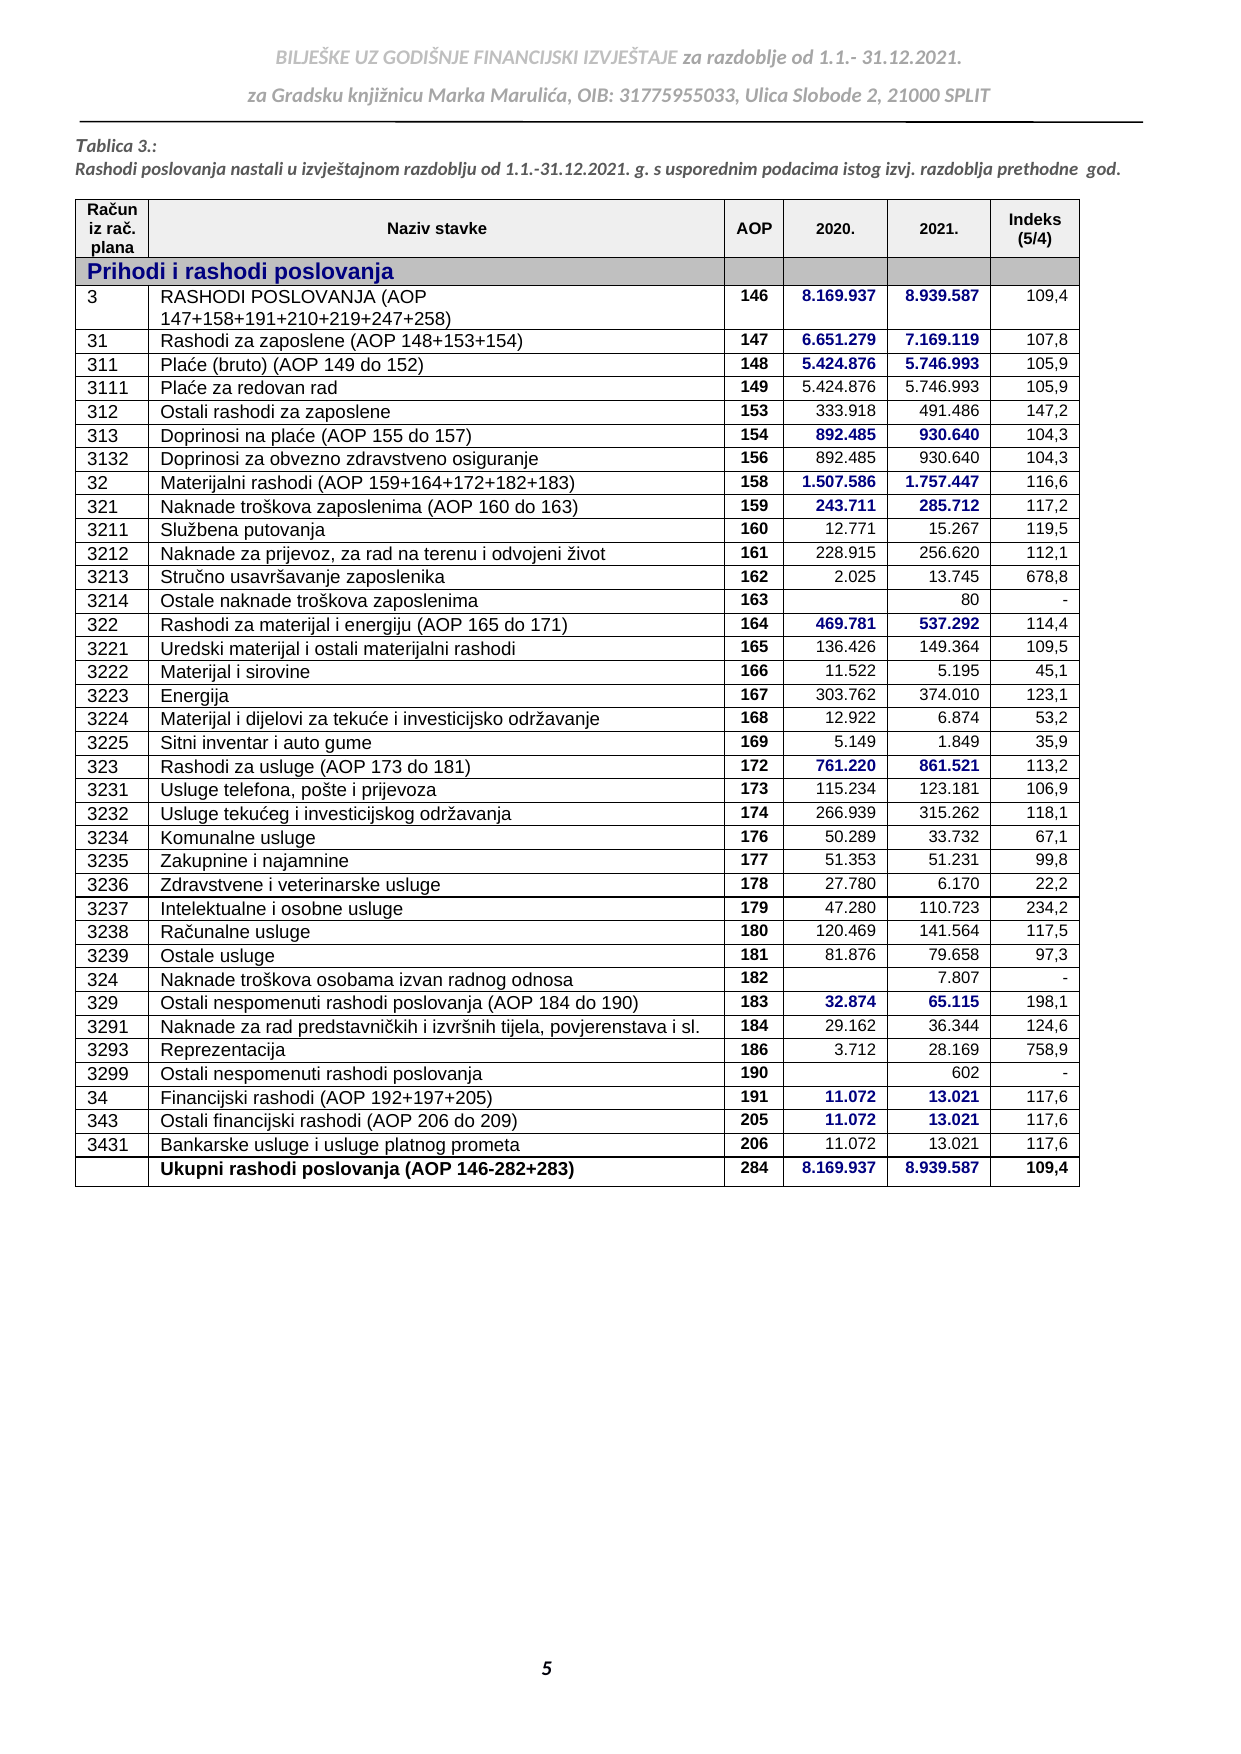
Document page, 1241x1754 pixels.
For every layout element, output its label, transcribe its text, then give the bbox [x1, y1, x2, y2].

table_cell 12.922 [784, 708, 887, 731]
table_cell 158 [725, 472, 783, 494]
table_cell 27.780 [784, 874, 887, 896]
table_cell Financijski rashodi (AOP 192+197+205) [149, 1087, 724, 1109]
table_cell 162 [725, 566, 783, 589]
table_cell Ostale naknade troškova zaposlenima [149, 590, 724, 613]
table_cell [784, 590, 887, 613]
table_cell 3111 [76, 377, 148, 400]
table_cell 678,8 [991, 566, 1079, 589]
table_cell 343 [76, 1110, 148, 1133]
table_cell 105,9 [991, 377, 1079, 400]
table_cell 118,1 [991, 803, 1079, 825]
table_cell 11.072 [784, 1087, 887, 1109]
table_cell 3224 [76, 708, 148, 731]
table_cell 3238 [76, 921, 148, 944]
table_cell 156 [725, 448, 783, 471]
table_cell 161 [725, 543, 783, 565]
table_cell 3291 [76, 1016, 148, 1038]
table_cell 106,9 [991, 779, 1079, 802]
table_cell 206 [725, 1134, 783, 1156]
table_cell 6.651.279 [784, 330, 887, 352]
table_cell 315.262 [888, 803, 990, 825]
table_cell 758,9 [991, 1039, 1079, 1062]
table_cell 117,6 [991, 1110, 1079, 1133]
table_cell 105,9 [991, 354, 1079, 376]
table_cell 312 [76, 401, 148, 423]
table_cell 11.072 [784, 1134, 887, 1156]
table_cell [725, 258, 783, 285]
table_cell Energija [149, 685, 724, 707]
table_cell 3299 [76, 1063, 148, 1086]
table_cell 34 [76, 1087, 148, 1109]
table_cell 22,2 [991, 874, 1079, 896]
table_cell 234,2 [991, 898, 1079, 920]
table_cell [784, 1063, 887, 1086]
table_cell 169 [725, 732, 783, 754]
table_cell 81.876 [784, 945, 887, 967]
table_cell 167 [725, 685, 783, 707]
table_cell 256.620 [888, 543, 990, 565]
table_cell 15.267 [888, 519, 990, 542]
table_cell 313 [76, 425, 148, 447]
table_cell 329 [76, 992, 148, 1014]
table_cell 51.231 [888, 850, 990, 873]
table_cell 861.521 [888, 756, 990, 778]
table_cell Rashodi za materijal i energiju (AOP 165 do 171) [149, 614, 724, 636]
table_cell Bankarske usluge i usluge platnog prometa [149, 1134, 724, 1156]
table_cell 149 [725, 377, 783, 400]
table_cell 148 [725, 354, 783, 376]
table_cell 3239 [76, 945, 148, 967]
table_cell Naknade troškova zaposlenima (AOP 160 do 163) [149, 495, 724, 518]
table_header Indeks (5/4) [991, 200, 1079, 257]
table_cell 321 [76, 495, 148, 518]
table_cell 5.149 [784, 732, 887, 754]
table_cell 166 [725, 661, 783, 683]
table_cell Rashodi za usluge (AOP 173 do 181) [149, 756, 724, 778]
table_cell 7.807 [888, 968, 990, 991]
table_cell 930.640 [888, 448, 990, 471]
table_cell 153 [725, 401, 783, 423]
table_cell Službena putovanja [149, 519, 724, 542]
table_cell 97,3 [991, 945, 1079, 967]
table_cell 172 [725, 756, 783, 778]
table_cell 3237 [76, 898, 148, 920]
text Tablica 3.: [75, 134, 1165, 157]
table_cell 173 [725, 779, 783, 802]
table_cell Materijalni rashodi (AOP 159+164+172+182+183) [149, 472, 724, 494]
table_cell 228.915 [784, 543, 887, 565]
table_cell Plaće za redovan rad [149, 377, 724, 400]
table_cell 65.115 [888, 992, 990, 1014]
table_cell 117,5 [991, 921, 1079, 944]
table_cell Komunalne usluge [149, 826, 724, 849]
table_cell Ostali nespomenuti rashodi poslovanja [149, 1063, 724, 1086]
table_cell 107,8 [991, 330, 1079, 352]
table_cell 123.181 [888, 779, 990, 802]
table_cell 11.522 [784, 661, 887, 683]
table_cell 5.424.876 [784, 354, 887, 376]
table_cell 183 [725, 992, 783, 1014]
table_cell 120.469 [784, 921, 887, 944]
table_cell 186 [725, 1039, 783, 1062]
table_cell 163 [725, 590, 783, 613]
table_cell Naknade za rad predstavničkih i izvršnih tijela, povjerenstava i sl. [149, 1016, 724, 1038]
table_cell 3431 [76, 1134, 148, 1156]
table_cell Doprinosi na plaće (AOP 155 do 157) [149, 425, 724, 447]
table_cell 104,3 [991, 448, 1079, 471]
table_cell Materijal i dijelovi za tekuće i investicijsko održavanje [149, 708, 724, 731]
table_cell 146 [725, 286, 783, 329]
table_cell Zdravstvene i veterinarske usluge [149, 874, 724, 896]
table_cell 761.220 [784, 756, 887, 778]
table_header 2021. [888, 200, 990, 257]
table_cell 12.771 [784, 519, 887, 542]
table_cell 3235 [76, 850, 148, 873]
table_cell [991, 258, 1079, 285]
table_cell Intelektualne i osobne usluge [149, 898, 724, 920]
table_cell 177 [725, 850, 783, 873]
table_cell 179 [725, 898, 783, 920]
table_cell 165 [725, 637, 783, 660]
table_cell Usluge telefona, pošte i prijevoza [149, 779, 724, 802]
table_cell 35,9 [991, 732, 1079, 754]
table_cell 154 [725, 425, 783, 447]
table_cell 182 [725, 968, 783, 991]
table_cell 53,2 [991, 708, 1079, 731]
table_cell 8.169.937 [784, 286, 887, 329]
table_cell 3232 [76, 803, 148, 825]
table_cell 374.010 [888, 685, 990, 707]
table_cell 7.169.119 [888, 330, 990, 352]
table_cell 1.507.586 [784, 472, 887, 494]
table_cell 11.072 [784, 1110, 887, 1133]
table_cell Doprinosi za obvezno zdravstveno osiguranje [149, 448, 724, 471]
table_cell 8.939.587 [888, 1158, 990, 1186]
table_cell 28.169 [888, 1039, 990, 1062]
table_cell 6.170 [888, 874, 990, 896]
table_cell 311 [76, 354, 148, 376]
table_cell 109,4 [991, 286, 1079, 329]
table_cell 13.021 [888, 1087, 990, 1109]
table_cell 5.195 [888, 661, 990, 683]
table_cell 45,1 [991, 661, 1079, 683]
table_cell 67,1 [991, 826, 1079, 849]
table_cell Stručno usavršavanje zaposlenika [149, 566, 724, 589]
table_cell Uredski materijal i ostali materijalni rashodi [149, 637, 724, 660]
table_cell 13.021 [888, 1134, 990, 1156]
table_cell 243.711 [784, 495, 887, 518]
table_cell 164 [725, 614, 783, 636]
table_cell 149.364 [888, 637, 990, 660]
table_cell 892.485 [784, 448, 887, 471]
text Rashodi poslovanja nastali u izvještajnom razdoblju od 1.1.-31.12.2021. g. s usporednim podacima istog izvj. razdoblja prethodne god. [75, 157, 1165, 179]
table_cell 491.486 [888, 401, 990, 423]
table_cell Plaće (bruto) (AOP 149 do 152) [149, 354, 724, 376]
table_cell 8.939.587 [888, 286, 990, 329]
table_cell 191 [725, 1087, 783, 1109]
table_cell 6.874 [888, 708, 990, 731]
table_cell 80 [888, 590, 990, 613]
table_cell 5.424.876 [784, 377, 887, 400]
table_cell 184 [725, 1016, 783, 1038]
table_cell 323 [76, 756, 148, 778]
table_cell 3221 [76, 637, 148, 660]
table_cell 174 [725, 803, 783, 825]
table_cell 180 [725, 921, 783, 944]
table_cell 32 [76, 472, 148, 494]
table_cell Rashodi za zaposlene (AOP 148+153+154) [149, 330, 724, 352]
table_cell 109,5 [991, 637, 1079, 660]
table_cell 266.939 [784, 803, 887, 825]
table_cell 198,1 [991, 992, 1079, 1014]
table_cell 79.658 [888, 945, 990, 967]
table_cell 3234 [76, 826, 148, 849]
table_cell 124,6 [991, 1016, 1079, 1038]
table_cell [784, 968, 887, 991]
table_cell 469.781 [784, 614, 887, 636]
table_cell 178 [725, 874, 783, 896]
table_cell 205 [725, 1110, 783, 1133]
table_cell 602 [888, 1063, 990, 1086]
table_cell 99,8 [991, 850, 1079, 873]
table_cell 324 [76, 968, 148, 991]
table_cell 3223 [76, 685, 148, 707]
table_cell 159 [725, 495, 783, 518]
table_cell 3214 [76, 590, 148, 613]
table_cell - [991, 590, 1079, 613]
table_cell 50.289 [784, 826, 887, 849]
table_header AOP [725, 200, 783, 257]
table_cell 13.021 [888, 1110, 990, 1133]
table_header 2020. [784, 200, 887, 257]
table_cell 116,6 [991, 472, 1079, 494]
table_cell 160 [725, 519, 783, 542]
table_cell 3213 [76, 566, 148, 589]
table_cell 3222 [76, 661, 148, 683]
table_cell 3132 [76, 448, 148, 471]
table_cell Ostale usluge [149, 945, 724, 967]
table_cell RASHODI POSLOVANJA (AOP 147+158+191+210+219+247+258) [149, 286, 724, 329]
table_cell 176 [725, 826, 783, 849]
table_cell Reprezentacija [149, 1039, 724, 1062]
table_cell 168 [725, 708, 783, 731]
table_cell 537.292 [888, 614, 990, 636]
table_cell Usluge tekućeg i investicijskog održavanja [149, 803, 724, 825]
table_cell 113,2 [991, 756, 1079, 778]
table_cell 29.162 [784, 1016, 887, 1038]
table_cell 110.723 [888, 898, 990, 920]
table_cell 136.426 [784, 637, 887, 660]
table_cell 1.849 [888, 732, 990, 754]
table_cell 51.353 [784, 850, 887, 873]
table_cell - [991, 1063, 1079, 1086]
table_cell Prihodi i rashodi poslovanja [76, 258, 724, 285]
table_cell - [991, 968, 1079, 991]
table_cell 303.762 [784, 685, 887, 707]
table_cell 333.918 [784, 401, 887, 423]
table_cell 3.712 [784, 1039, 887, 1062]
table_cell 3211 [76, 519, 148, 542]
table_cell 190 [725, 1063, 783, 1086]
table_cell Računalne usluge [149, 921, 724, 944]
table_cell 285.712 [888, 495, 990, 518]
table_cell Naknade za prijevoz, za rad na terenu i odvojeni život [149, 543, 724, 565]
table_cell 3231 [76, 779, 148, 802]
table_cell 47.280 [784, 898, 887, 920]
table_cell 109,4 [991, 1158, 1079, 1186]
table_cell Sitni inventar i auto gume [149, 732, 724, 754]
table_cell 32.874 [784, 992, 887, 1014]
table_cell 2.025 [784, 566, 887, 589]
table_cell Ukupni rashodi poslovanja (AOP 146-282+283) [149, 1158, 724, 1186]
table_cell Naknade troškova osobama izvan radnog odnosa [149, 968, 724, 991]
table_cell Ostali financijski rashodi (AOP 206 do 209) [149, 1110, 724, 1133]
table_cell Materijal i sirovine [149, 661, 724, 683]
table_cell 117,2 [991, 495, 1079, 518]
table_cell 930.640 [888, 425, 990, 447]
table_cell 123,1 [991, 685, 1079, 707]
table_cell 3225 [76, 732, 148, 754]
table_cell 3212 [76, 543, 148, 565]
table_cell 119,5 [991, 519, 1079, 542]
table_cell 3293 [76, 1039, 148, 1062]
table_cell Ostali rashodi za zaposlene [149, 401, 724, 423]
table_cell 141.564 [888, 921, 990, 944]
table_cell 5.746.993 [888, 377, 990, 400]
table_cell [76, 1158, 148, 1186]
table_cell 8.169.937 [784, 1158, 887, 1186]
table_cell Ostali nespomenuti rashodi poslovanja (AOP 184 do 190) [149, 992, 724, 1014]
table_cell 5.746.993 [888, 354, 990, 376]
table_cell 284 [725, 1158, 783, 1186]
table_cell 117,6 [991, 1087, 1079, 1109]
table_cell 114,4 [991, 614, 1079, 636]
table_cell 3 [76, 286, 148, 329]
table_cell 33.732 [888, 826, 990, 849]
table_cell 147,2 [991, 401, 1079, 423]
table_cell 112,1 [991, 543, 1079, 565]
table_cell 104,3 [991, 425, 1079, 447]
table_cell 117,6 [991, 1134, 1079, 1156]
table_cell 322 [76, 614, 148, 636]
table_cell [784, 258, 887, 285]
table_cell 13.745 [888, 566, 990, 589]
table_cell 115.234 [784, 779, 887, 802]
table_cell 1.757.447 [888, 472, 990, 494]
table_cell 892.485 [784, 425, 887, 447]
table_header Račun iz rač. plana [76, 200, 148, 257]
table_cell [888, 258, 990, 285]
table_cell 36.344 [888, 1016, 990, 1038]
table_cell 181 [725, 945, 783, 967]
table_header Naziv stavke [149, 200, 724, 257]
table_cell 31 [76, 330, 148, 352]
table_cell 3236 [76, 874, 148, 896]
table_cell Zakupnine i najamnine [149, 850, 724, 873]
table_cell 147 [725, 330, 783, 352]
